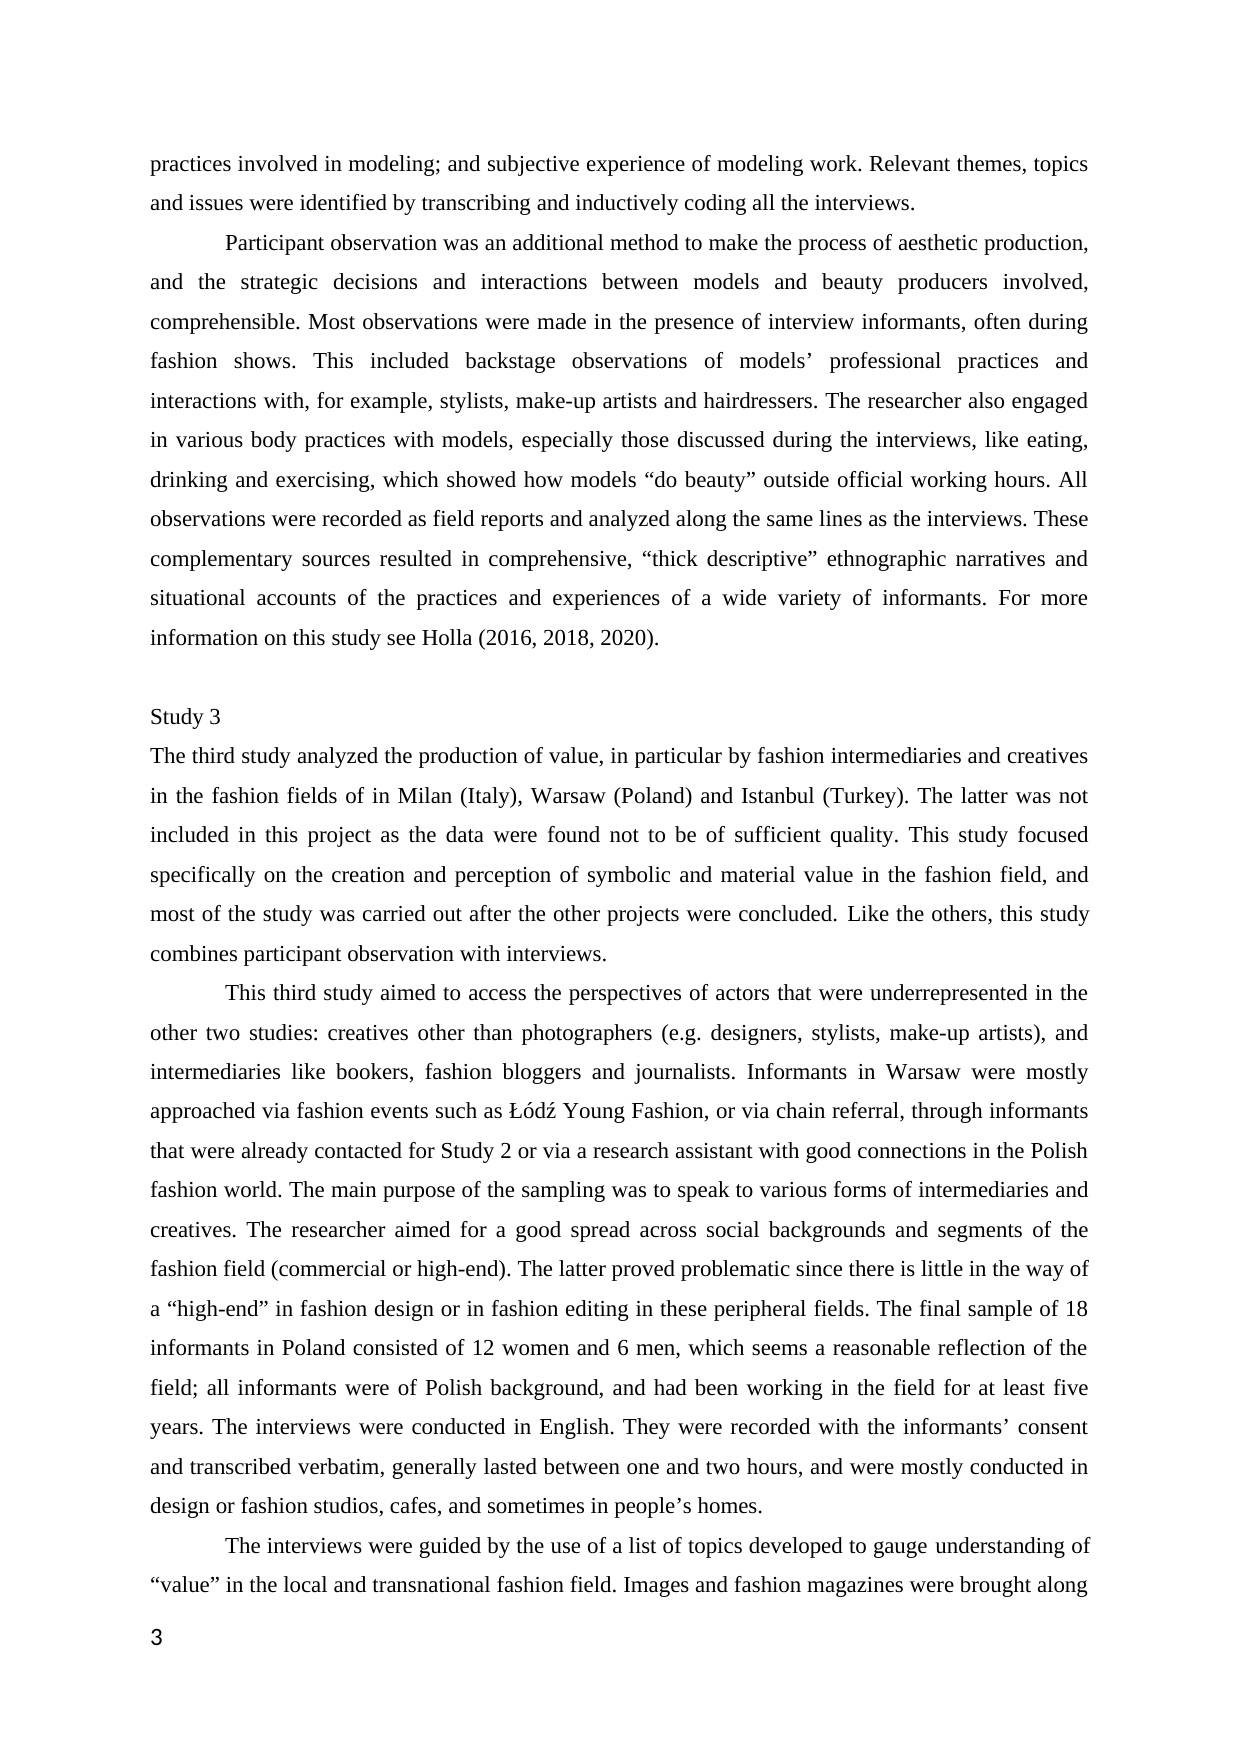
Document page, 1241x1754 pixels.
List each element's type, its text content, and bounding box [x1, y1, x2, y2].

text This third study aimed to access the perspectives of actors that were underrepresented in the other two studies: creatives other than photographers (e.g. designers, stylists, make-up artists), and intermediaries like bookers, fashion bloggers and journalists. Informants in Warsaw were mostly approached via fashion events such as Łódź Young Fashion, or via chain referral, through informants that were already contacted for Study 2 or via a research assistant with good connections in the Polish fashion world. The main purpose of the sampling was to speak to various forms of intermediaries and creatives. The researcher aimed for a good spread across social backgrounds and segments of the fashion field (commercial or high-end). The latter proved problematic since there is little in the way of a “high-end” in fashion design or in fashion editing in these peripheral fields. The final sample of 18 informants in Poland consisted of 12 women and 6 men, which seems a reasonable reflection of the field; all informants were of Polish background, and had been working in the field for at least five years. The interviews were conducted in English. They were recorded with the informants’ consent and transcribed verbatim, generally lasted between one and two hours, and were mostly conducted in design or fashion studios, cafes, and sometimes in people’s homes. [150, 979, 1090, 1519]
text Participant observation was an additional method to make the process of aesthetic production, and the strategic decisions and interactions between models and beauty producers involved, comprehensible. Most observations were made in the presence of interview informants, often during fashion shows. This included backstage observations of models’ professional practices and interactions with, for example, stylists, make-up artists and hairdressers. The researcher also engaged in various body practices with models, especially those discussed during the interviews, like eating, drinking and exercising, which showed how models “do beauty” outside official working hours. All observations were recorded as field reports and analyzed along the same lines as the interviews. These complementary sources resulted in comprehensive, “thick descriptive” ethnographic narratives and situational accounts of the practices and experiences of a wide variety of informants. For more information on this study see Holla (2016, 2018, 2020). [150, 229, 1090, 650]
text The third study analyzed the production of value, in particular by fashion intermediaries and creatives in the fashion fields of in Milan (Italy), Warsaw (Poland) and Istanbul (Turkey). The latter was not included in this project as the data were found not to be of sufficient quality. This study focused specifically on the creation and perception of symbolic and material value in the fashion field, and most of the study was carried out after the other projects were concluded. Like the others, this study combines participant observation with interviews. [150, 742, 1090, 966]
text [150, 150, 1090, 216]
text Study 3 [150, 703, 1090, 729]
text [150, 1532, 1090, 1598]
